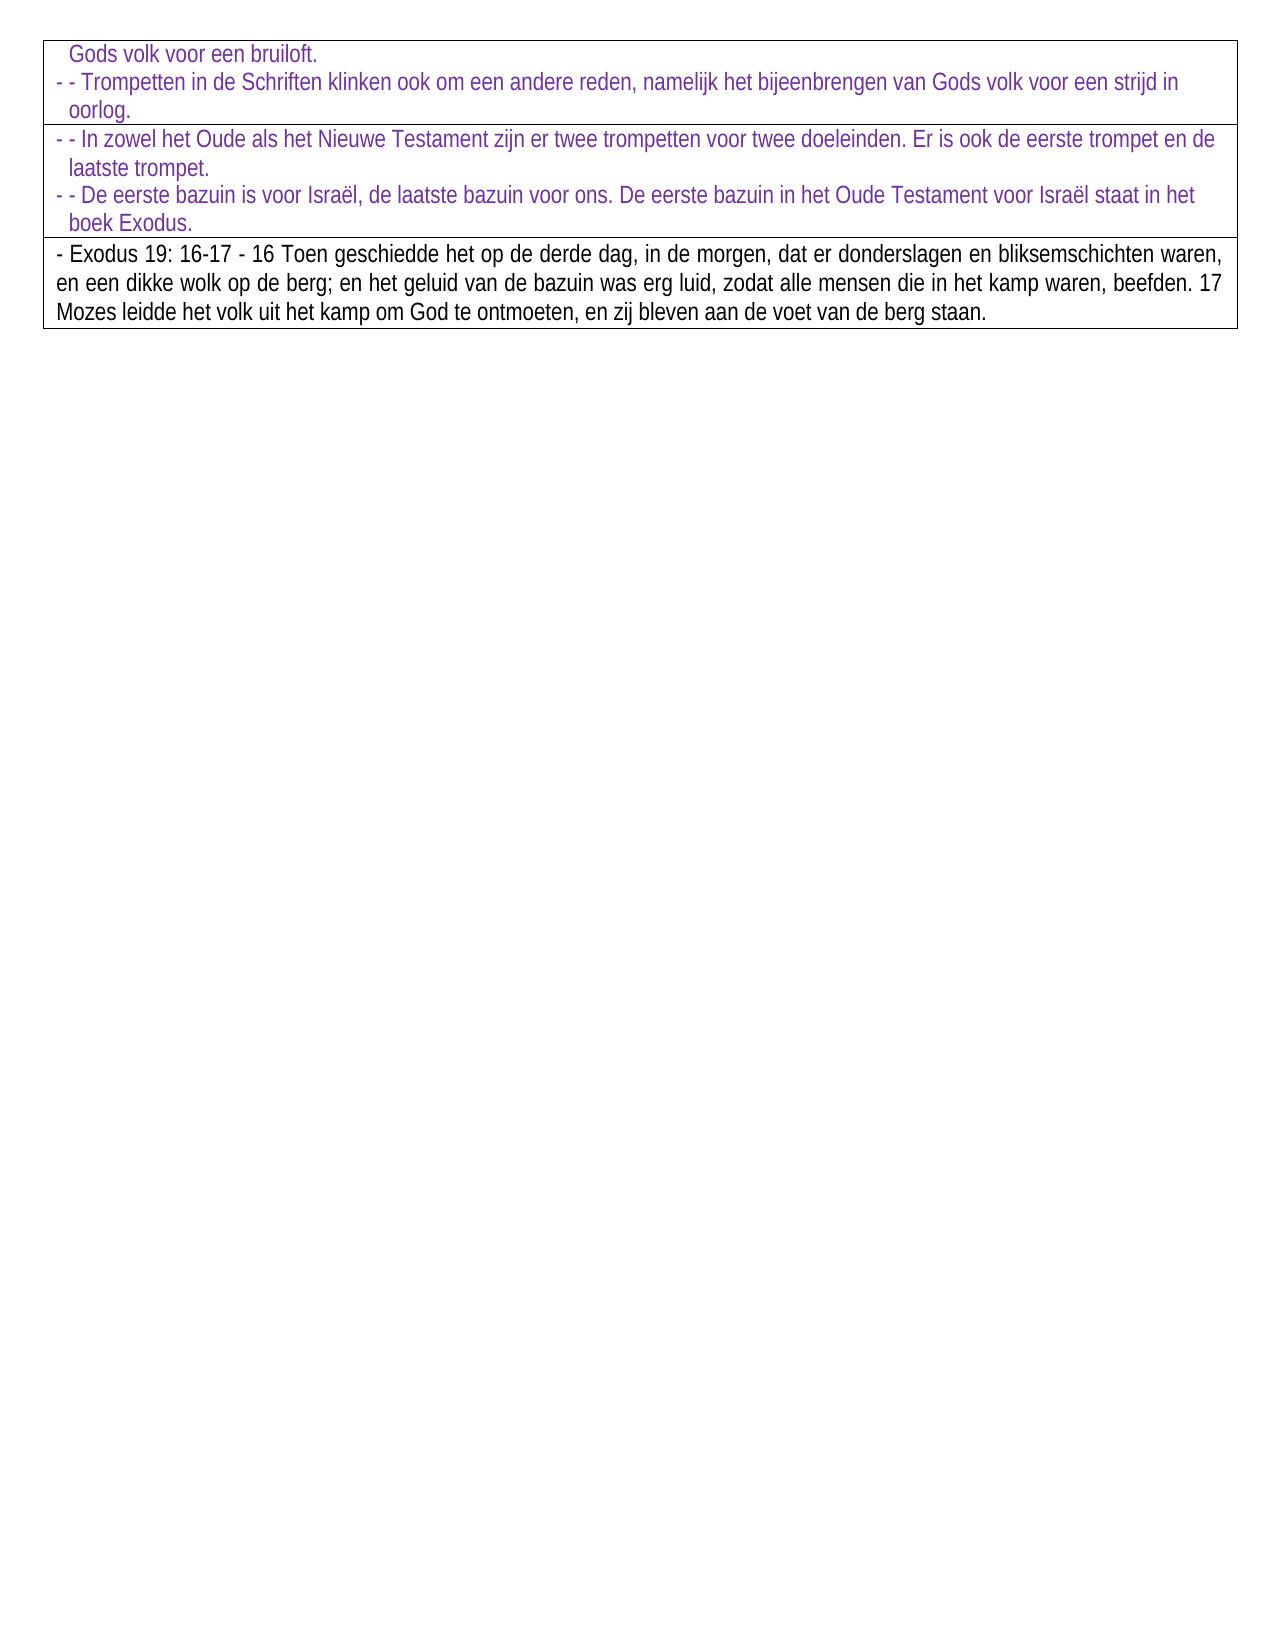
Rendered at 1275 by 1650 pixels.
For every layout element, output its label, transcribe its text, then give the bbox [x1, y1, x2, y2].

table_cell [44, 41, 1237, 124]
table_cell - Exodus 19: 16-17 - 16 Toen geschiedde het op de derde dag, in de morgen, dat er donderslagen en bliksemschichten waren, en een dikke wolk op de berg; en het geluid van de bazuin was erg luid, zodat alle mensen die in het kamp waren, beefden. 17 Mozes leidde het volk uit het kamp om God te ontmoeten, en zij bleven aan de voet van de berg staan. [44, 238, 1237, 328]
table_cell - In zowel het Oude als het Nieuwe Testament zijn er twee trompetten voor twee doeleinden. Er is ook de eerste trompet en de laatste trompet. - De eerste bazuin is voor Israël, de laatste bazuin voor ons. De eerste bazuin in het Oude Testament voor Israël staat in het boek Exodus. [44, 125, 1237, 237]
